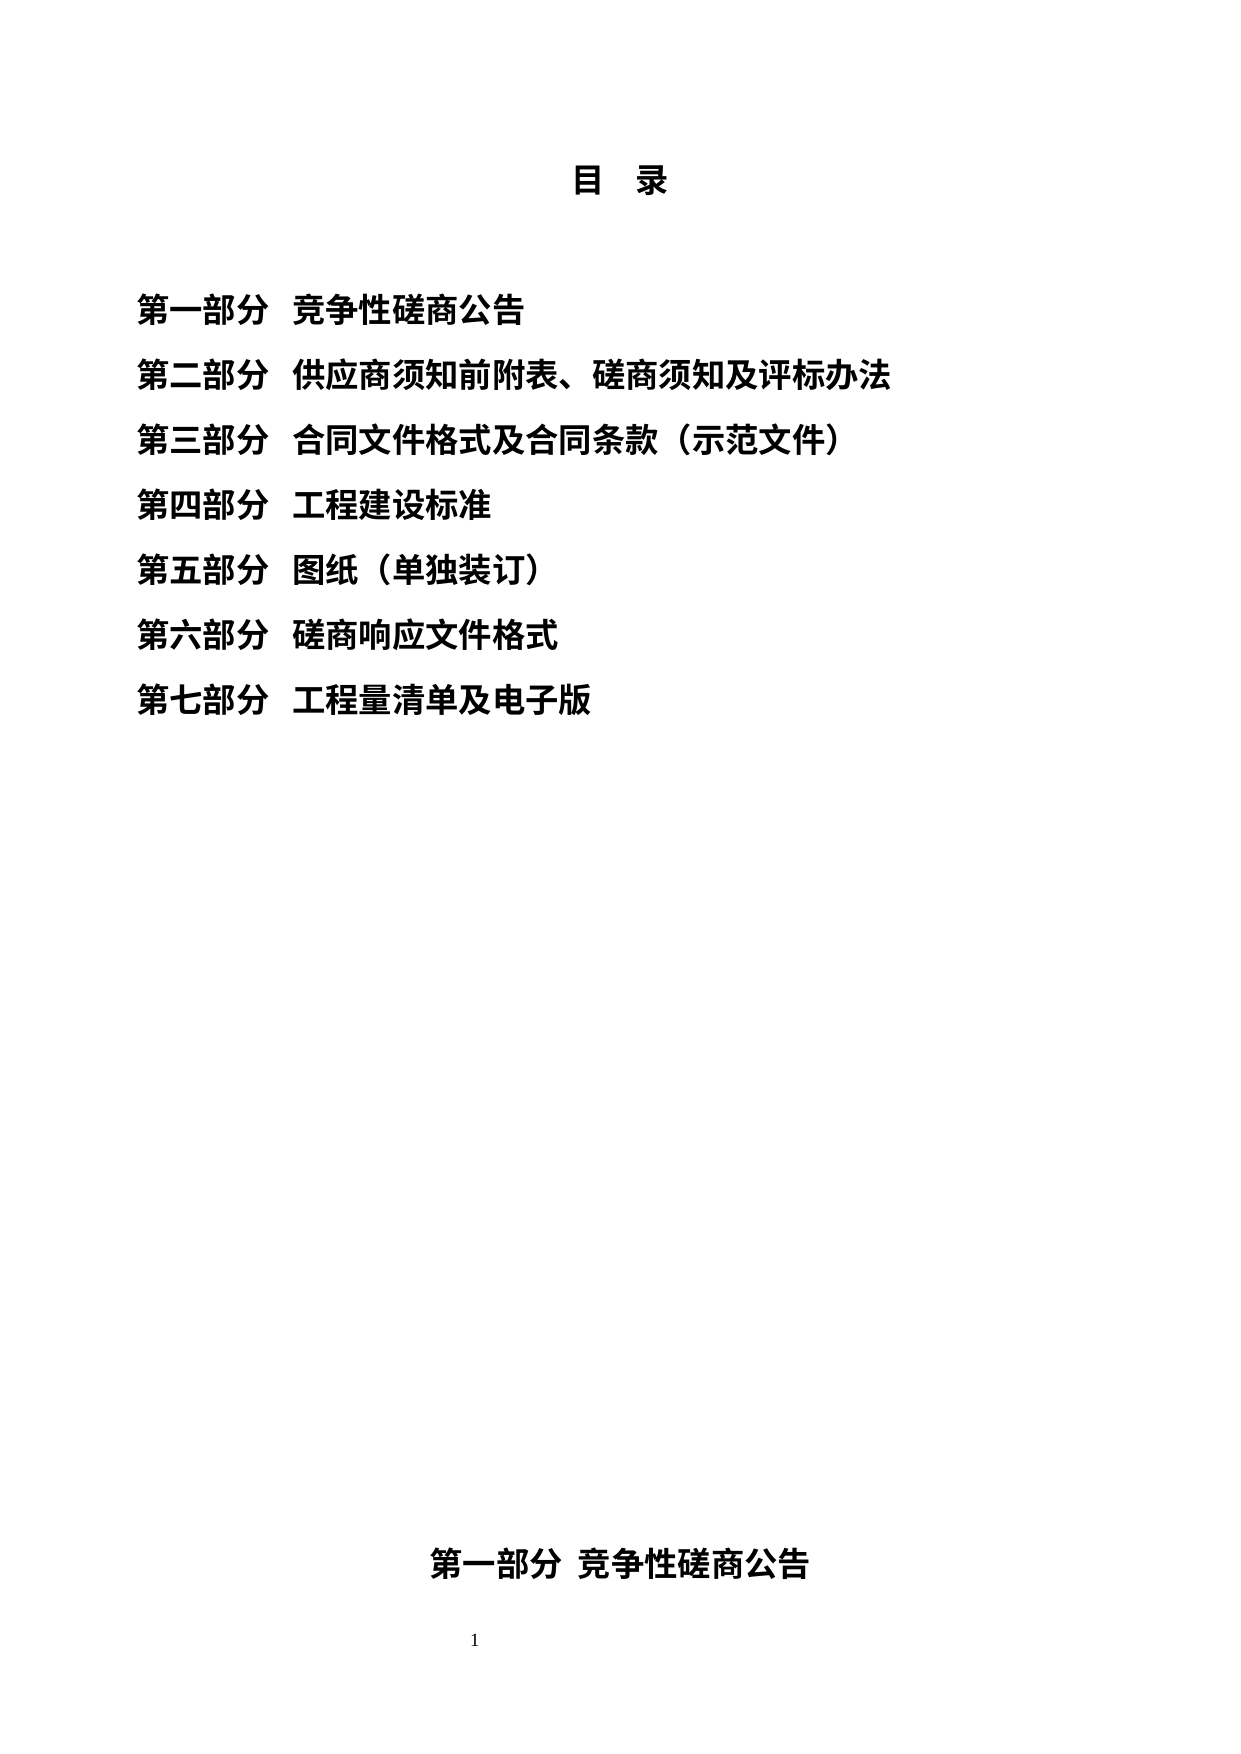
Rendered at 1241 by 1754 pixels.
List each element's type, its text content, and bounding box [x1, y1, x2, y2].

text 第二部分 供应商须知前附表、磋商须知及评标办法 [136, 341, 1104, 406]
text 第三部分 合同文件格式及合同条款（示范文件） [136, 406, 1104, 471]
text 第七部分 工程量清单及电子版 [136, 666, 1104, 731]
text 第一部分 竞争性磋商公告 [136, 276, 1104, 341]
text 第五部分 图纸（单独装订） [136, 536, 1104, 601]
text 目 录 [136, 146, 1104, 211]
text 第六部分 磋商响应文件格式 [136, 601, 1104, 666]
text 第一部分 竞争性磋商公告 [136, 1530, 1104, 1595]
text 第四部分 工程建设标准 [136, 471, 1104, 536]
